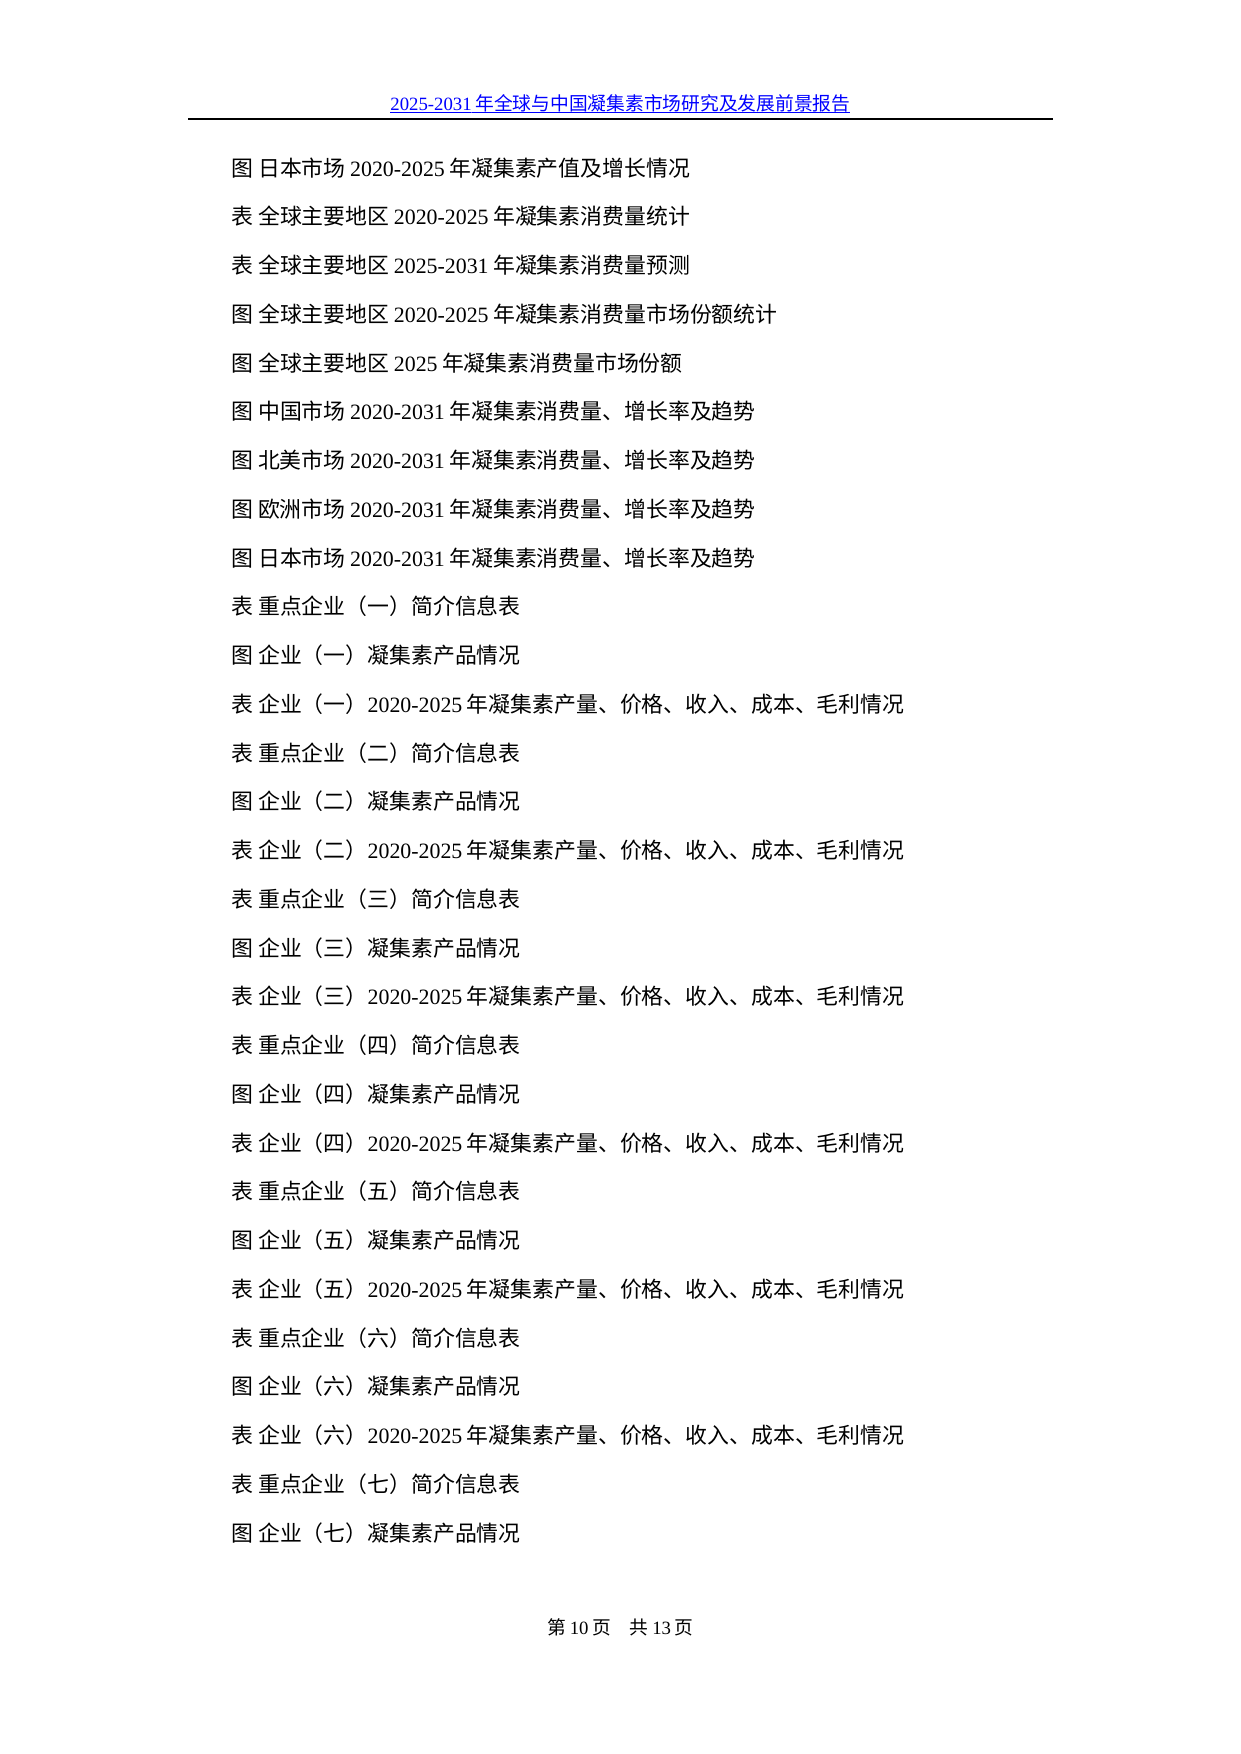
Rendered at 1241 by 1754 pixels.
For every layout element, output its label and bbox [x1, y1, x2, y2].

text [187, 150, 1053, 1548]
